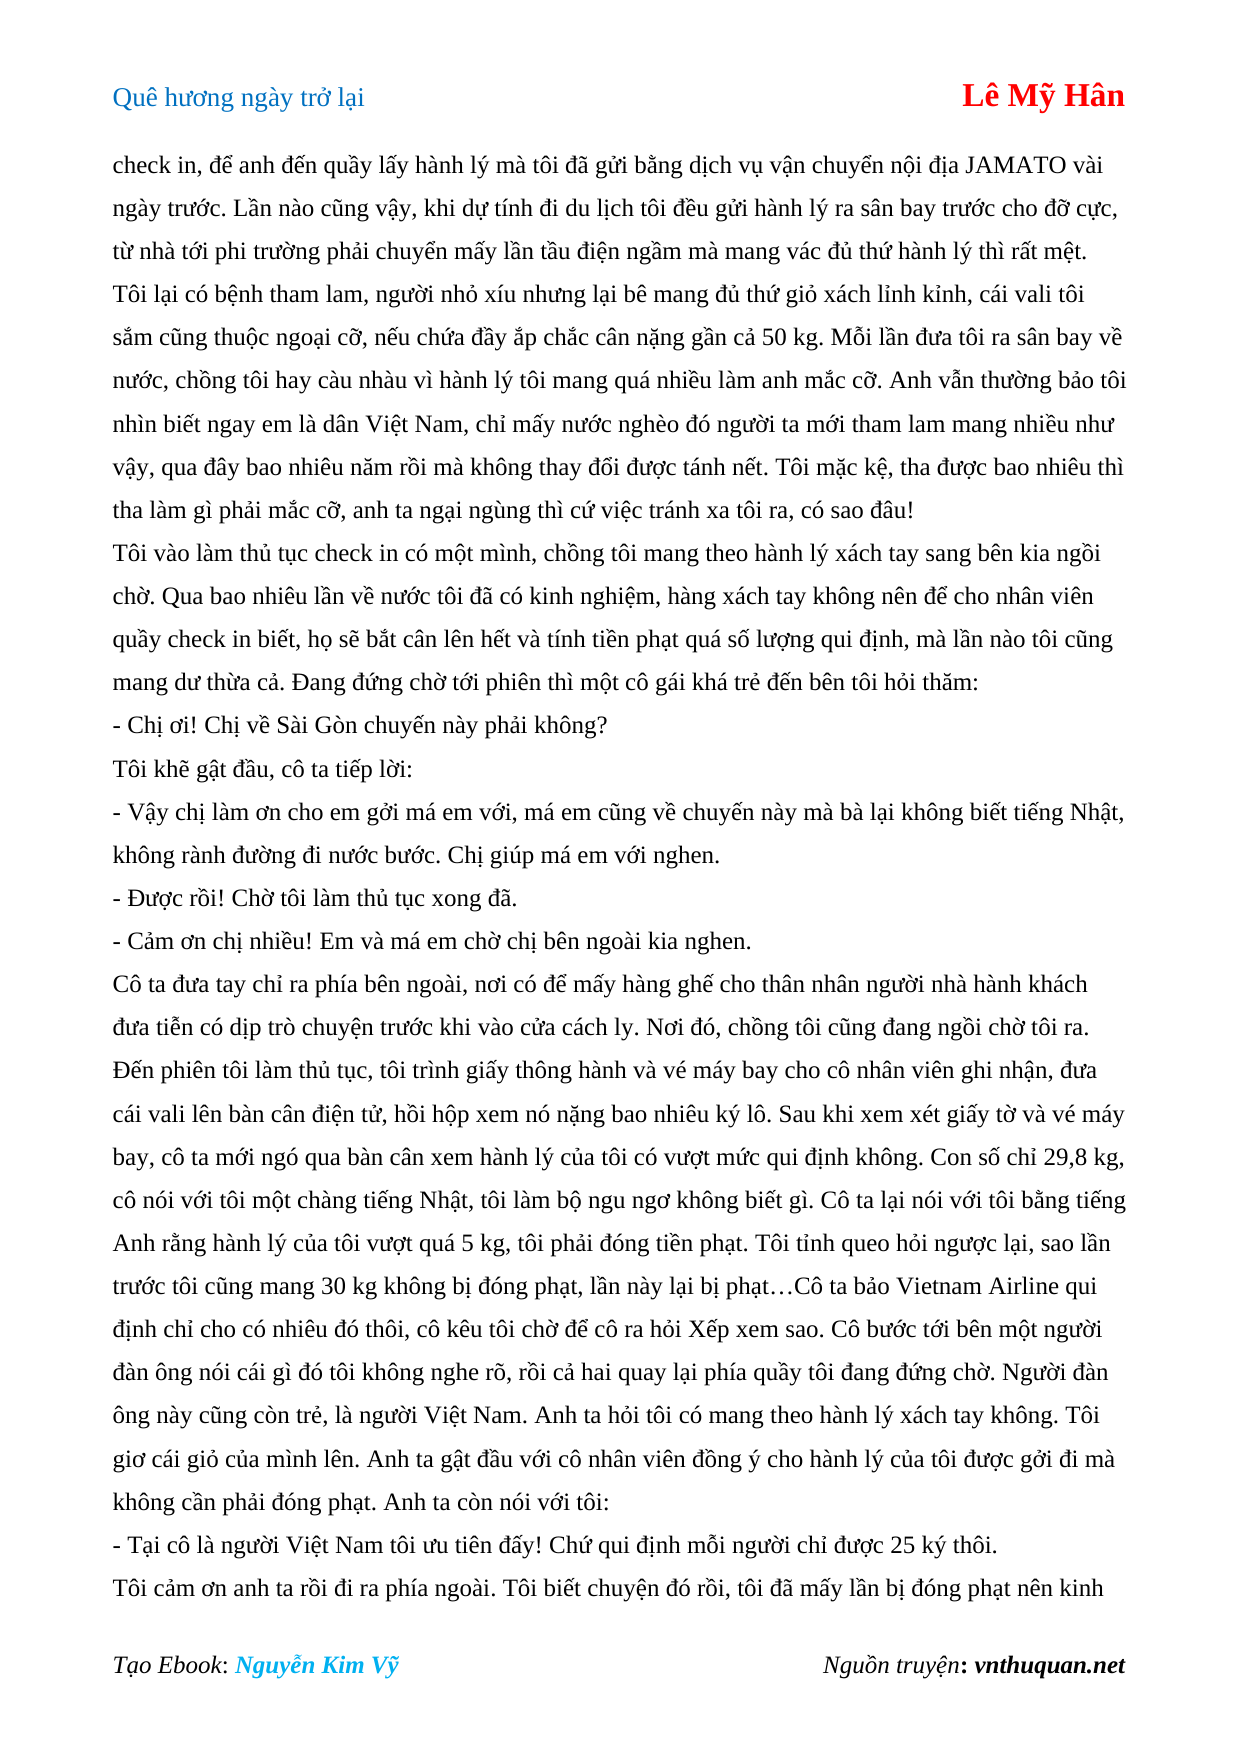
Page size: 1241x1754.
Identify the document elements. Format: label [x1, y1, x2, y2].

text [112, 150, 1128, 1602]
